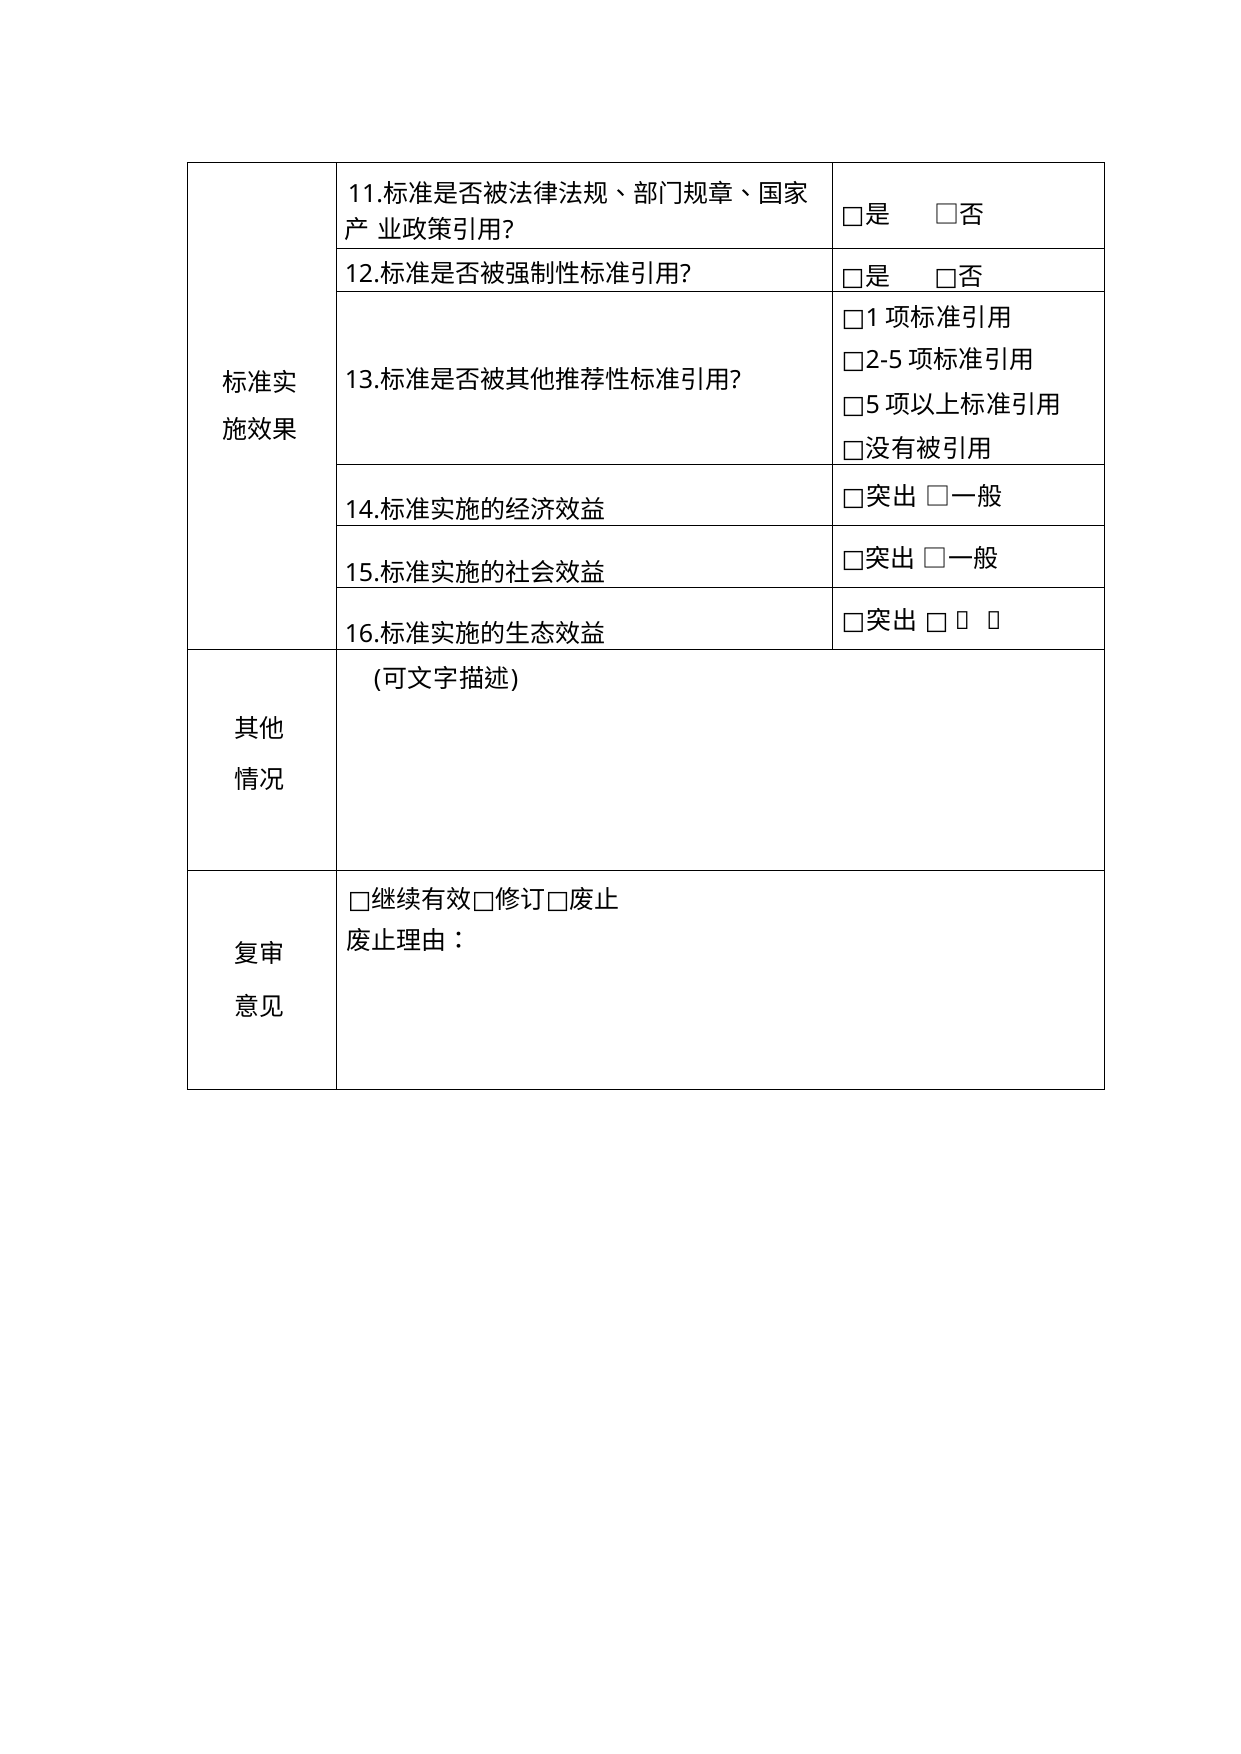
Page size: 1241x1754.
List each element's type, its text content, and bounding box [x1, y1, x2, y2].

table_cell 11.标准是否被法律法规、部门规章、国家产 业政策引用? [337, 163, 832, 247]
table_cell □是 □否 [833, 249, 1104, 291]
table_cell □突出 □ 一 般 [833, 588, 1104, 649]
table_cell 12.标准是否被强制性标准引用? [337, 249, 832, 291]
table_cell □突出 □一般 [833, 465, 1104, 525]
table_cell □继续有效□修订□废止 废止理由： [337, 871, 1104, 1089]
table_cell (可文字描述) [337, 650, 1104, 870]
table_cell □1项标准引用 □2-5项标准引用 □5项以上标准引用 □没有被引用 [833, 292, 1104, 464]
table_cell 16.标准实施的生态效益 [337, 588, 832, 649]
table_cell 14.标准实施的经济效益 [337, 465, 832, 525]
table_cell 13.标准是否被其他推荐性标准引用? [337, 292, 832, 464]
table_cell □是 □否 [833, 163, 1104, 247]
table_cell 15.标准实施的社会效益 [337, 526, 832, 587]
table_cell 标准实 施效果 [188, 163, 336, 649]
table_cell 复审 意见 [188, 871, 336, 1089]
table_cell □突出 □一般 [833, 526, 1104, 587]
table_cell 其他 情况 [188, 650, 336, 870]
